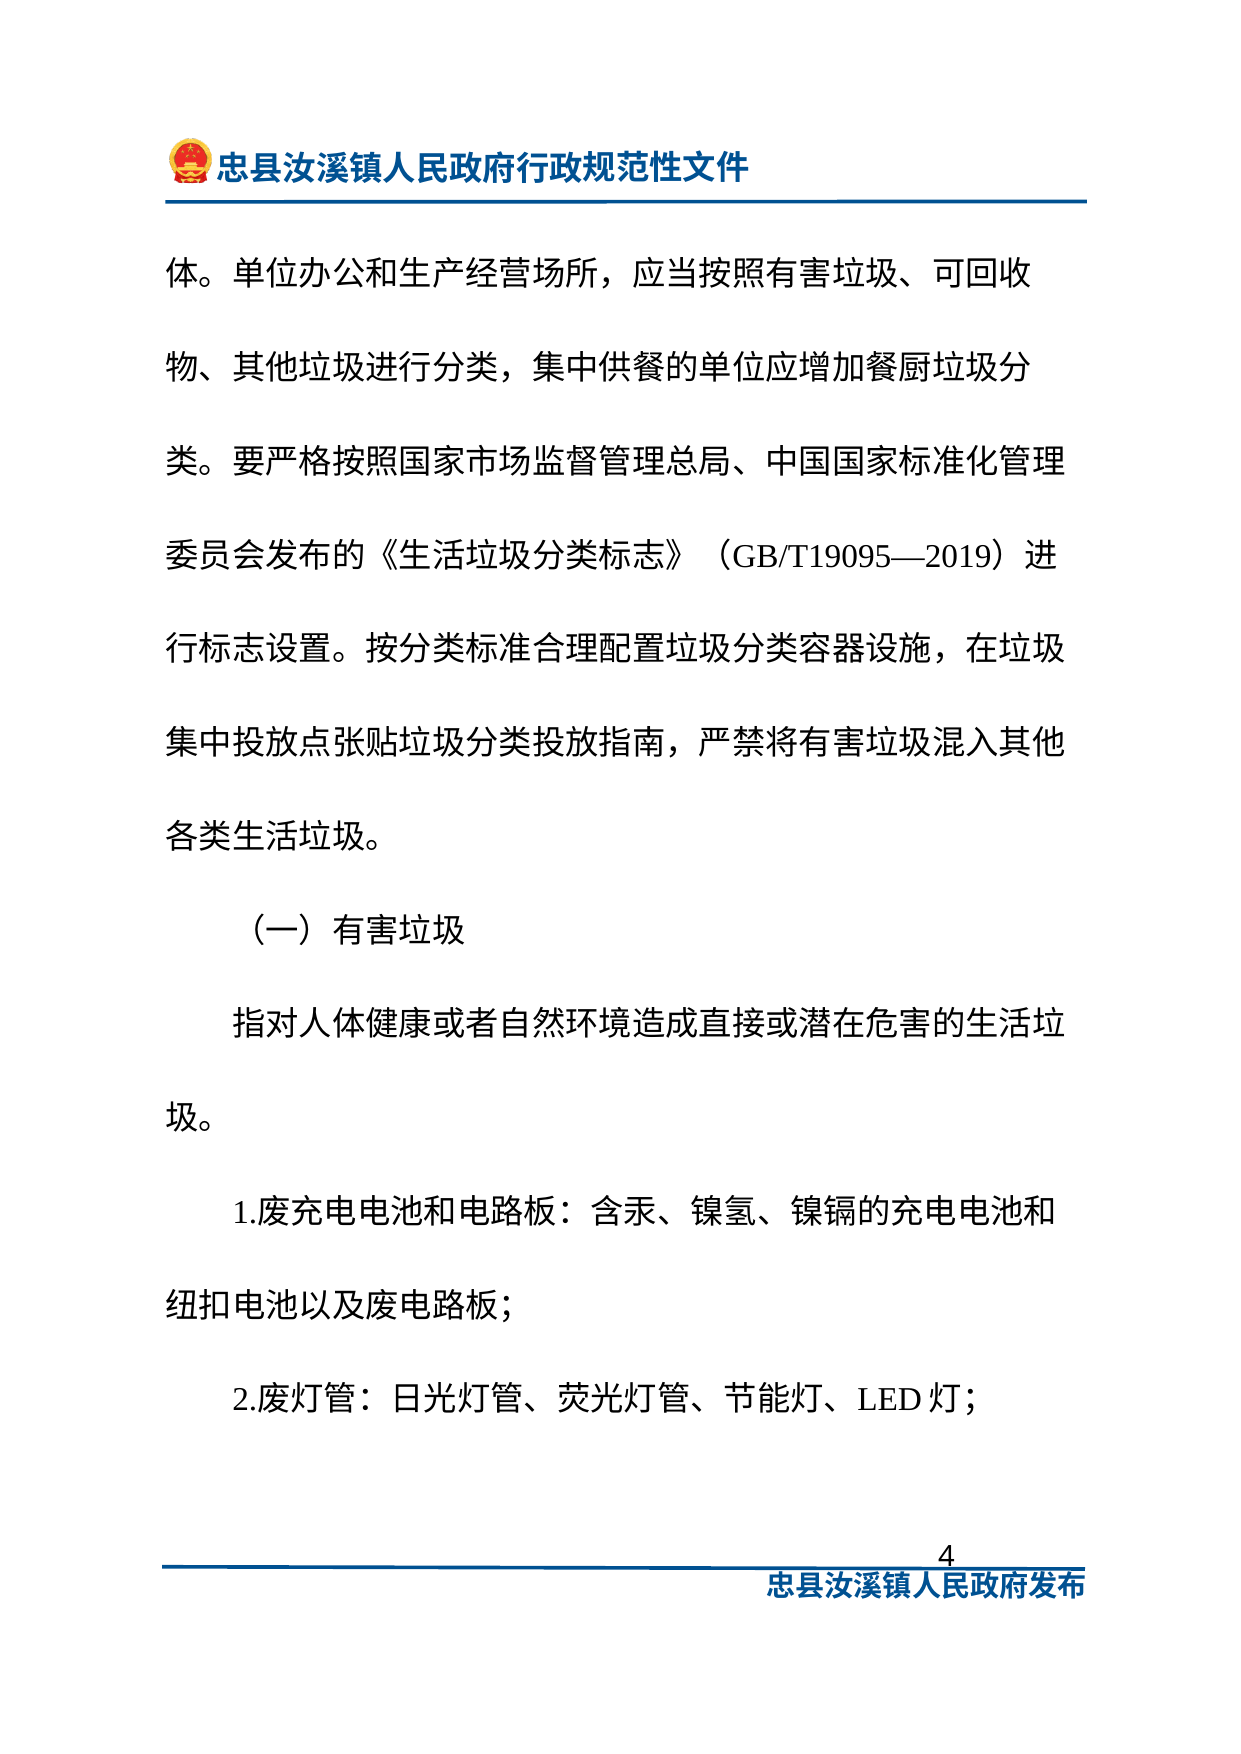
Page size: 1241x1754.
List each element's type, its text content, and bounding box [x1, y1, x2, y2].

text （一）有害垃圾 [165, 881, 1087, 974]
text 2.废灯管：日光灯管、荧光灯管、节能灯、LED灯； [165, 1349, 1087, 1443]
text 指对人体健康或者自然环境造成直接或潜在危害的生活垃圾。 [165, 974, 1087, 1162]
picture [165, 136, 216, 187]
text 1.废充电电池和电路板：含汞、镍氢、镍镉的充电电池和纽扣电池以及废电路板； [165, 1162, 1087, 1349]
